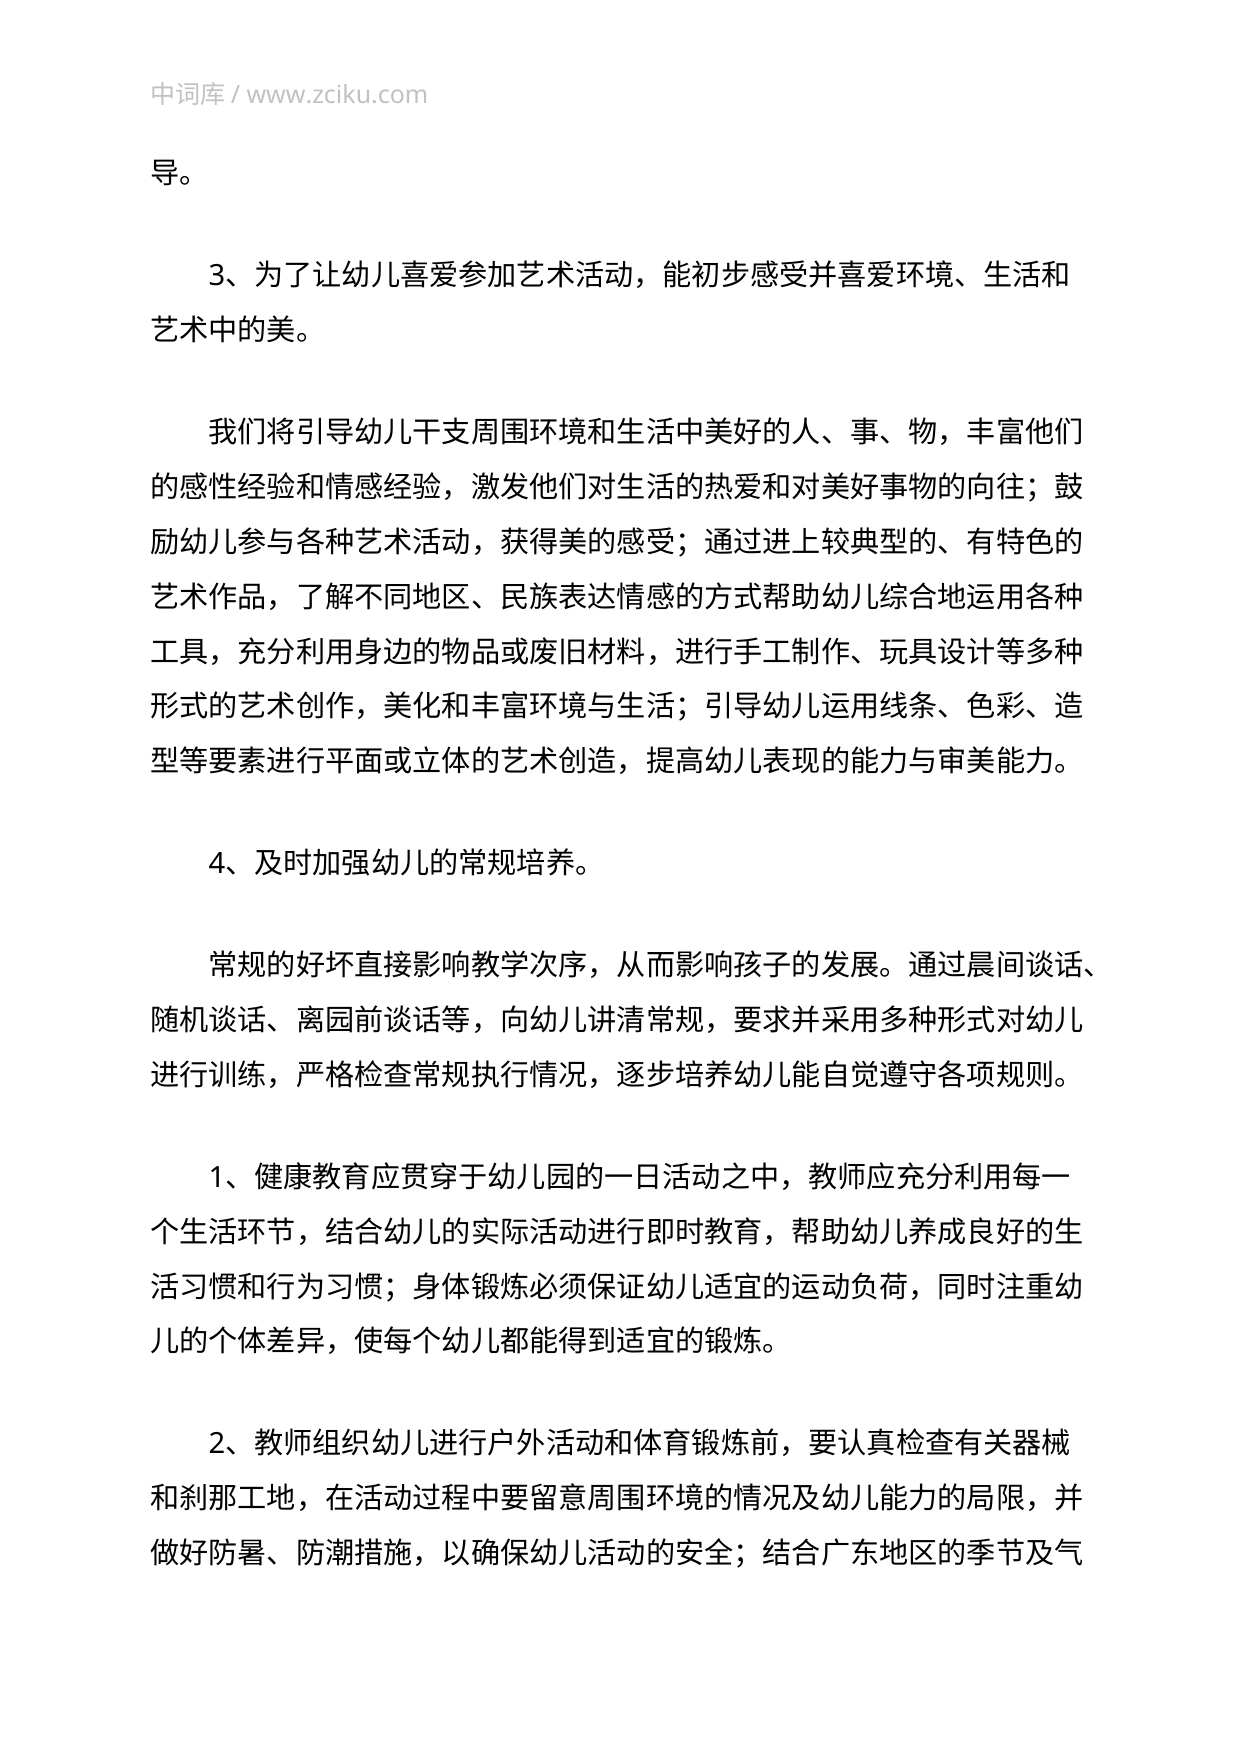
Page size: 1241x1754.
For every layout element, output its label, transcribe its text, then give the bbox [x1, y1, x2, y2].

text 4、及时加强幼儿的常规培养。 [150, 840, 1090, 882]
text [150, 1420, 1090, 1572]
text 3、为了让幼儿喜爱参加艺术活动，能初步感受并喜爱环境、生活和艺术中的美。 [150, 252, 1090, 349]
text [150, 150, 1090, 192]
text 1、健康教育应贯穿于幼儿园的一日活动之中，教师应充分利用每一个生活环节，结合幼儿的实际活动进行即时教育，帮助幼儿养成良好的生活习惯和行为习惯；身体锻炼必须保证幼儿适宜的运动负荷，同时注重幼儿的个体差异，使每个幼儿都能得到适宜的锻炼。 [150, 1153, 1090, 1360]
text 常规的好坏直接影响教学次序，从而影响孩子的发展。通过晨间谈话、随机谈话、离园前谈话等，向幼儿讲清常规，要求并采用多种形式对幼儿进行训练，严格检查常规执行情况，逐步培养幼儿能自觉遵守各项规则。 [150, 942, 1090, 1094]
text 我们将引导幼儿干支周围环境和生活中美好的人、事、物，丰富他们的感性经验和情感经验，激发他们对生活的热爱和对美好事物的向往；鼓励幼儿参与各种艺术活动，获得美的感受；通过进上较典型的、有特色的艺术作品，了解不同地区、民族表达情感的方式帮助幼儿综合地运用各种工具，充分利用身边的物品或废旧材料，进行手工制作、玩具设计等多种形式的艺术创作，美化和丰富环境与生活；引导幼儿运用线条、色彩、造型等要素进行平面或立体的艺术创造，提高幼儿表现的能力与审美能力。 [150, 408, 1090, 780]
